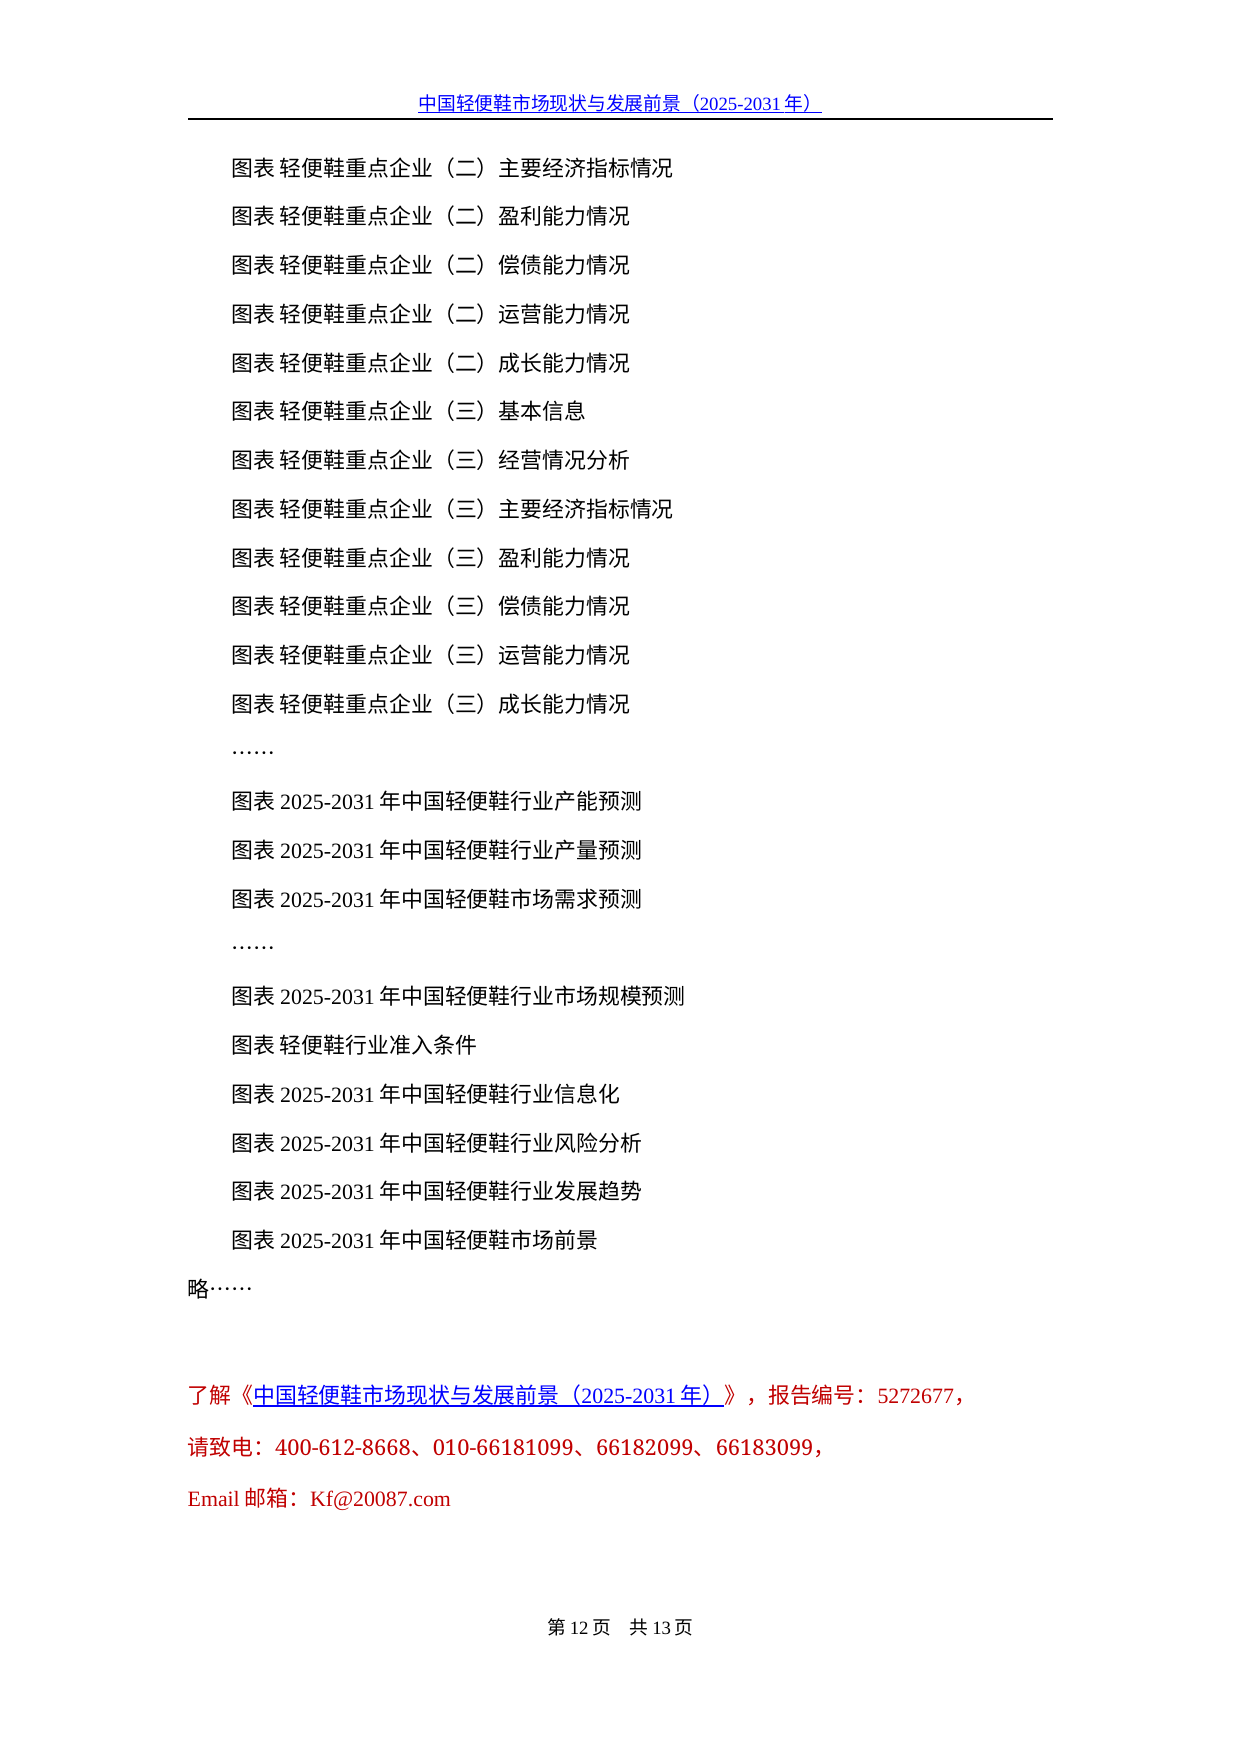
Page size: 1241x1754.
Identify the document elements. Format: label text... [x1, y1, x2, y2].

text Email邮箱：Kf@20087.com [187, 1481, 1053, 1513]
text 请致电：400-612-8668、010-66181099、66182099、66183099， [187, 1429, 1053, 1462]
text 了解《中国轻便鞋市场现状与发展前景（2025-2031年）》，报告编号：5272677， [187, 1378, 1053, 1410]
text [187, 150, 1053, 1304]
